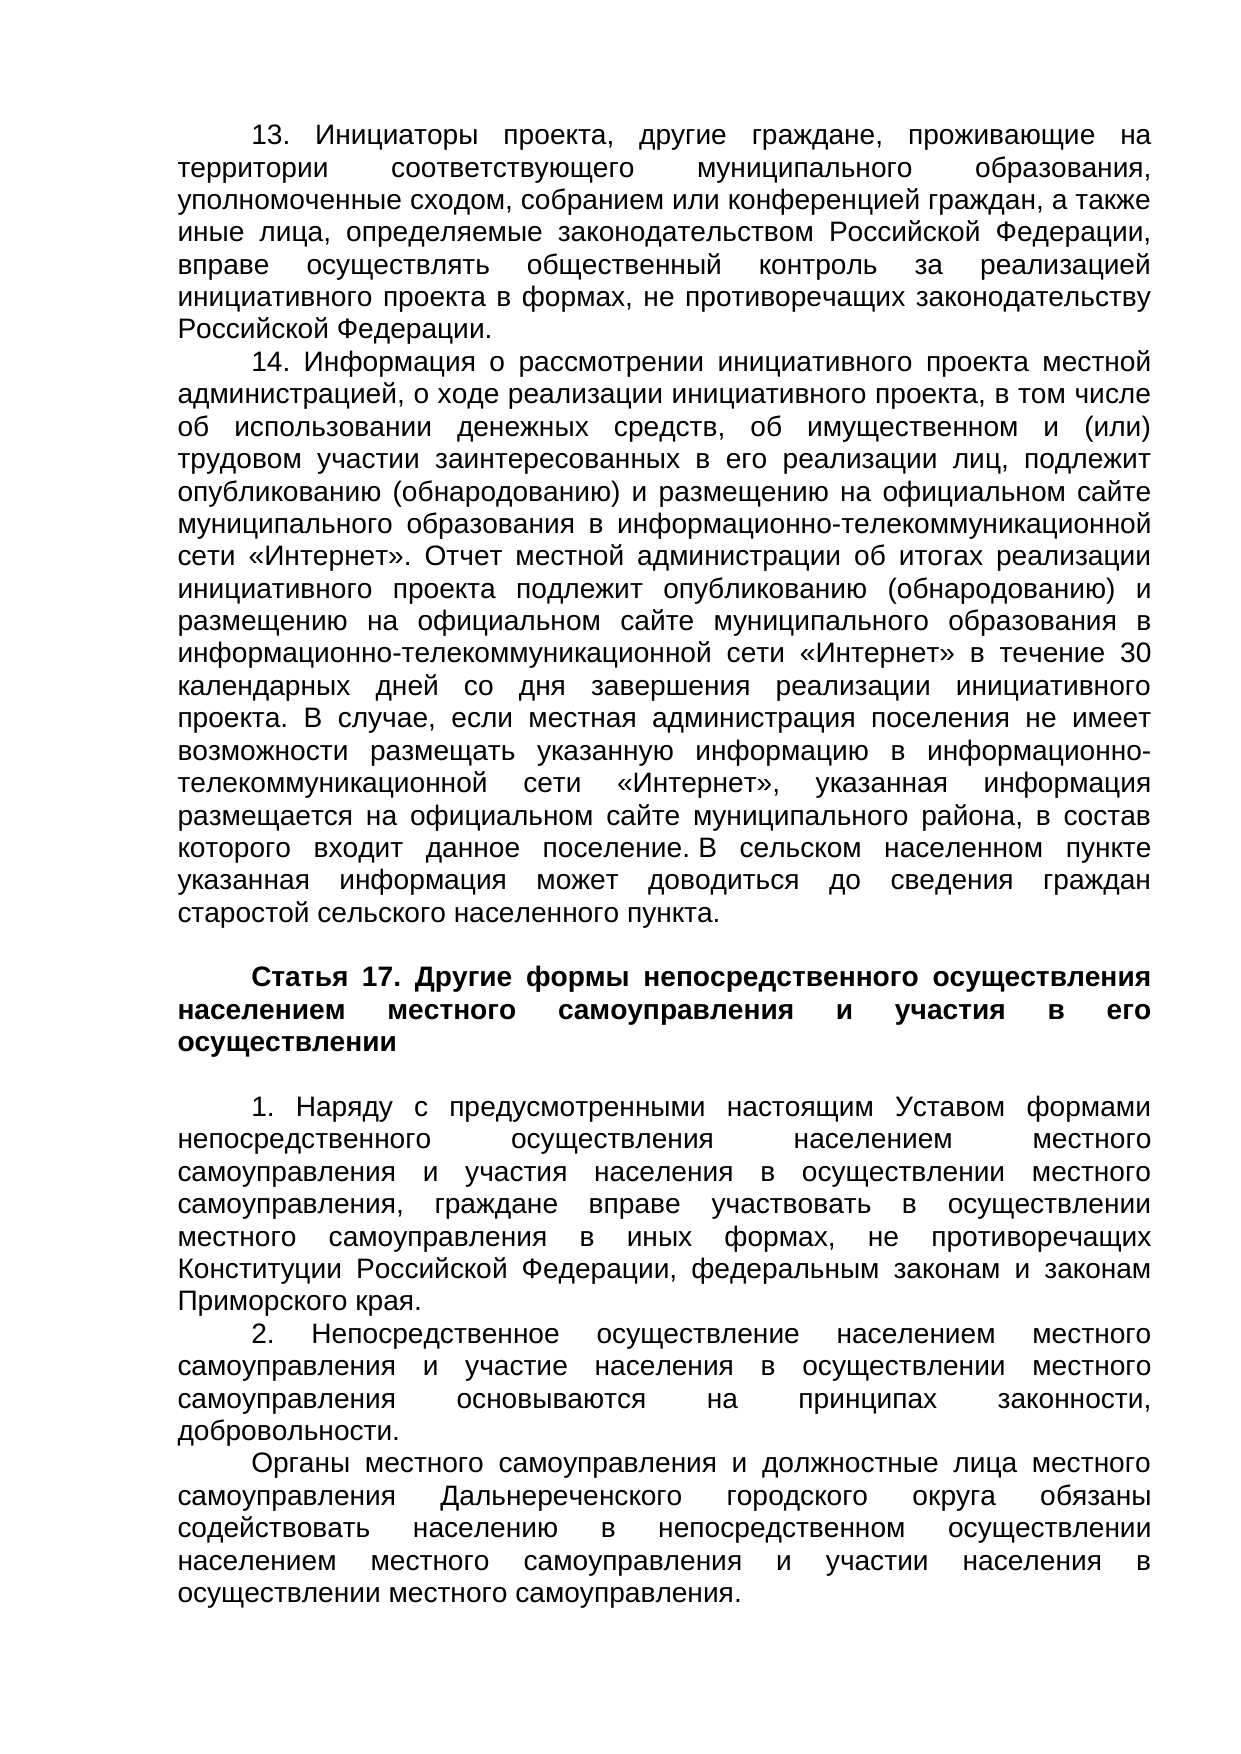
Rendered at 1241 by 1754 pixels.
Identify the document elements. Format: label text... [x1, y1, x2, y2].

text 1. Наряду с предусмотренными настоящим Уставом формами непосредственного осуществления населением местного самоуправления и участия населения в осуществлении местного самоуправления, граждане вправе участвовать в осуществлении местного самоуправления в иных формах, не противоречащих Конституции Российской Федерации, федеральным законам и законам Приморского края. [177, 1090, 1152, 1317]
text 2. Непосредственное осуществление населением местного самоуправления и участие населения в осуществлении местного самоуправления основываются на принципах законности, добровольности. [177, 1317, 1152, 1446]
text 13. Инициаторы проекта, другие граждане, проживающие на территории соответствующего муниципального образования, уполномоченные сходом, собранием или конференцией граждан, а также иные лица, определяемые законодательством Российской Федерации, вправе осуществлять общественный контроль за реализацией инициативного проекта в формах, не противоречащих законодательству Российской Федерации. [177, 118, 1152, 345]
text Статья 17. Другие формы непосредственного осуществления населением местного самоуправления и участия в его осуществлении [177, 960, 1152, 1058]
text 14. Информация о рассмотрении инициативного проекта местной администрацией, о ходе реализации инициативного проекта, в том числе об использовании денежных средств, об имущественном и (или) трудовом участии заинтересованных в его реализации лиц, подлежит опубликованию (обнародованию) и размещению на официальном сайте муниципального образования в информационно-телекоммуникационной сети «Интернет». Отчет местной администрации об итогах реализации инициативного проекта подлежит опубликованию (обнародованию) и размещению на официальном сайте муниципального образования в информационно-телекоммуникационной сети «Интернет» в течение 30 календарных дней со дня завершения реализации инициативного проекта. В случае, если местная администрация поселения не имеет возможности размещать указанную информацию в информационно-телекоммуникационной сети «Интернет», указанная информация размещается на официальном сайте муниципального района, в состав которого входит данное поселение. В сельском населенном пункте указанная информация может доводиться до сведения граждан старостой сельского населенного пункта. [177, 345, 1152, 928]
text Органы местного самоуправления и должностные лица местного самоуправления Дальнереченского городского округа обязаны содействовать населению в непосредственном осуществлении населением местного самоуправления и участии населения в осуществлении местного самоуправления. [177, 1446, 1152, 1608]
